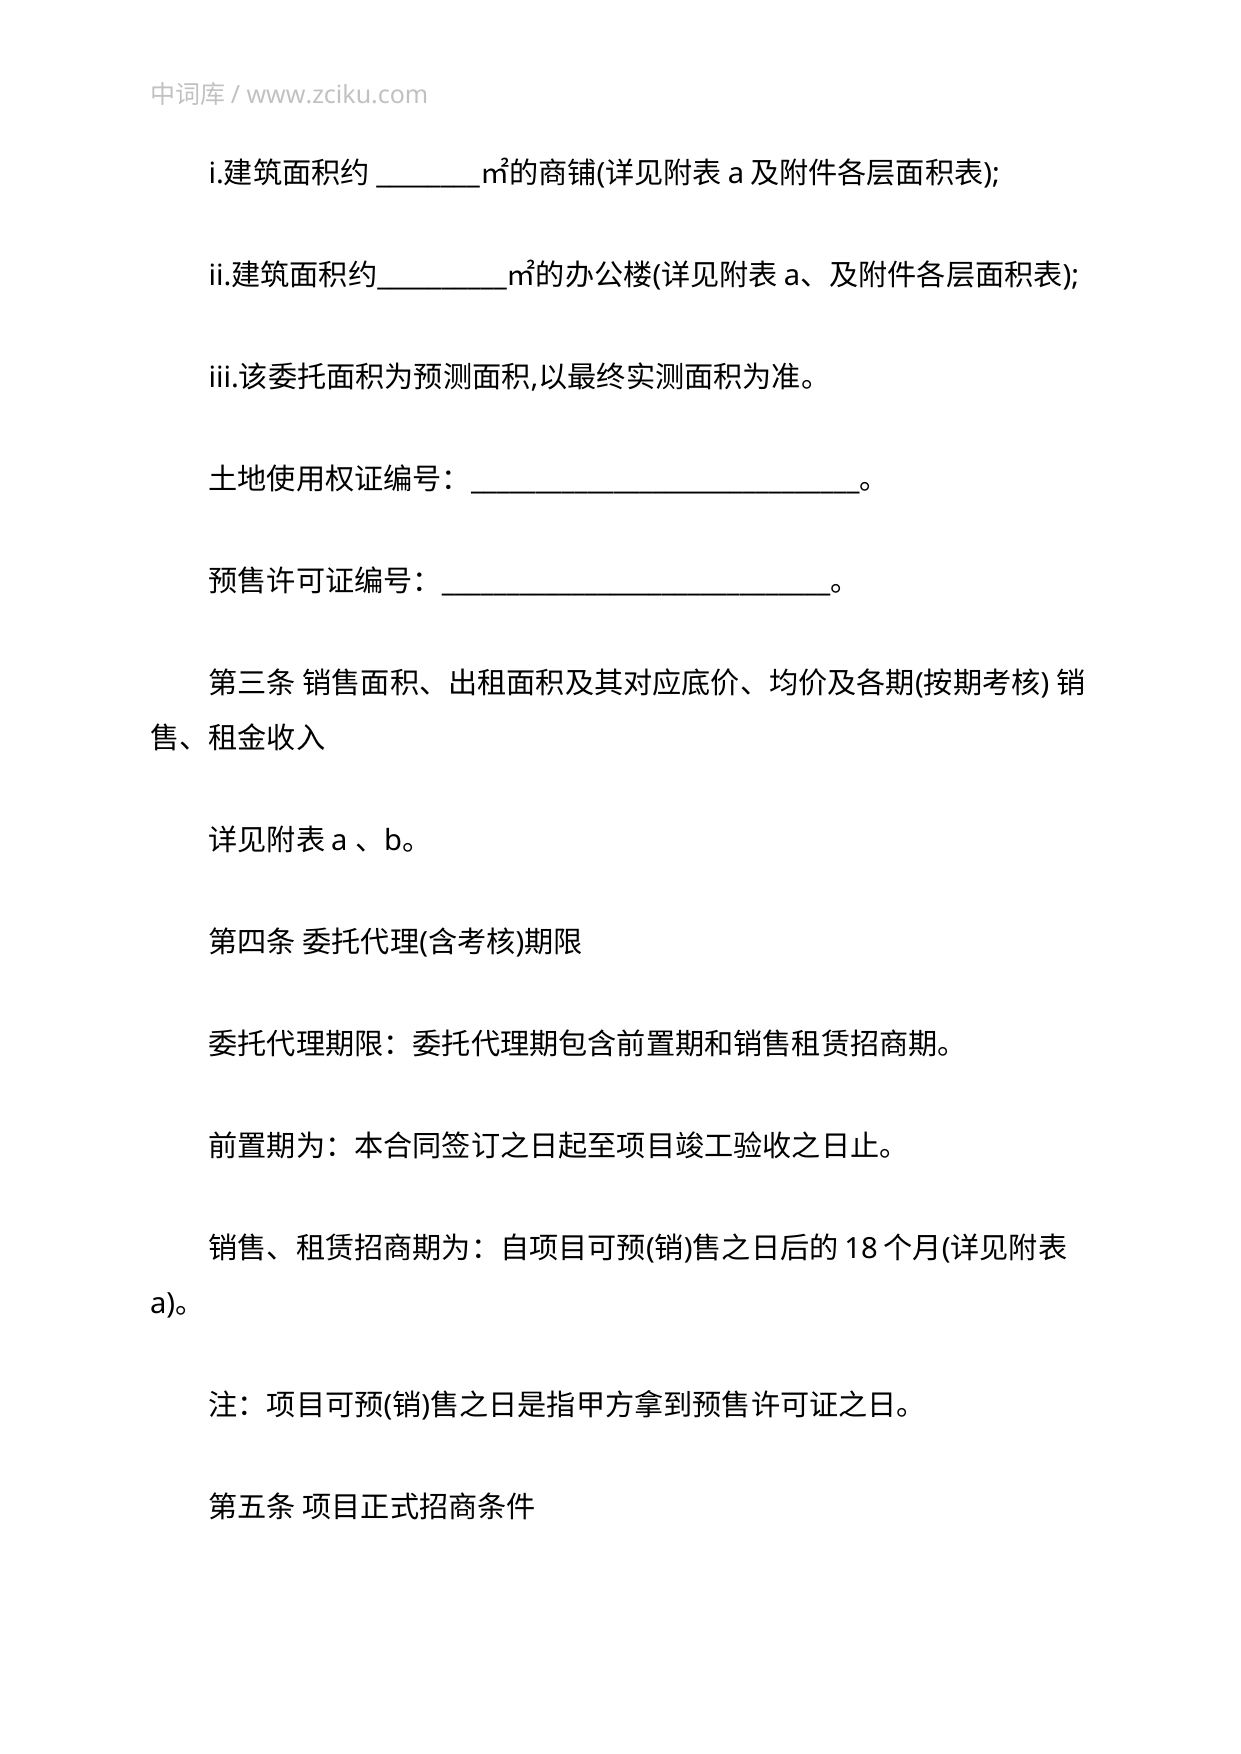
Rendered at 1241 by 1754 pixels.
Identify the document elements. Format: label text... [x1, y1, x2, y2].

text 预售许可证编号：______________________________。 [150, 558, 1090, 600]
text 委托代理期限：委托代理期包含前置期和销售租赁招商期。 [150, 1021, 1090, 1063]
text 前置期为：本合同签订之日起至项目竣工验收之日止。 [150, 1122, 1090, 1165]
text ii.建筑面积约__________㎡的办公楼(详见附表a、及附件各层面积表); [150, 252, 1090, 294]
text 销售、租赁招商期为：自项目可预(销)售之日后的18个月(详见附表a)。 [150, 1224, 1090, 1322]
text i.建筑面积约 ________㎡的商铺(详见附表a及附件各层面积表); [150, 150, 1090, 192]
text 土地使用权证编号：______________________________。 [150, 456, 1090, 498]
text 第四条 委托代理(含考核)期限 [150, 919, 1090, 961]
text 第五条 项目正式招商条件 [150, 1483, 1090, 1525]
text 详见附表a 、b。 [150, 817, 1090, 859]
text 注：项目可预(销)售之日是指甲方拿到预售许可证之日。 [150, 1381, 1090, 1423]
text 第三条 销售面积、出租面积及其对应底价、均价及各期(按期考核) 销售、租金收入 [150, 660, 1090, 757]
text iii.该委托面积为预测面积,以最终实测面积为准。 [150, 354, 1090, 396]
